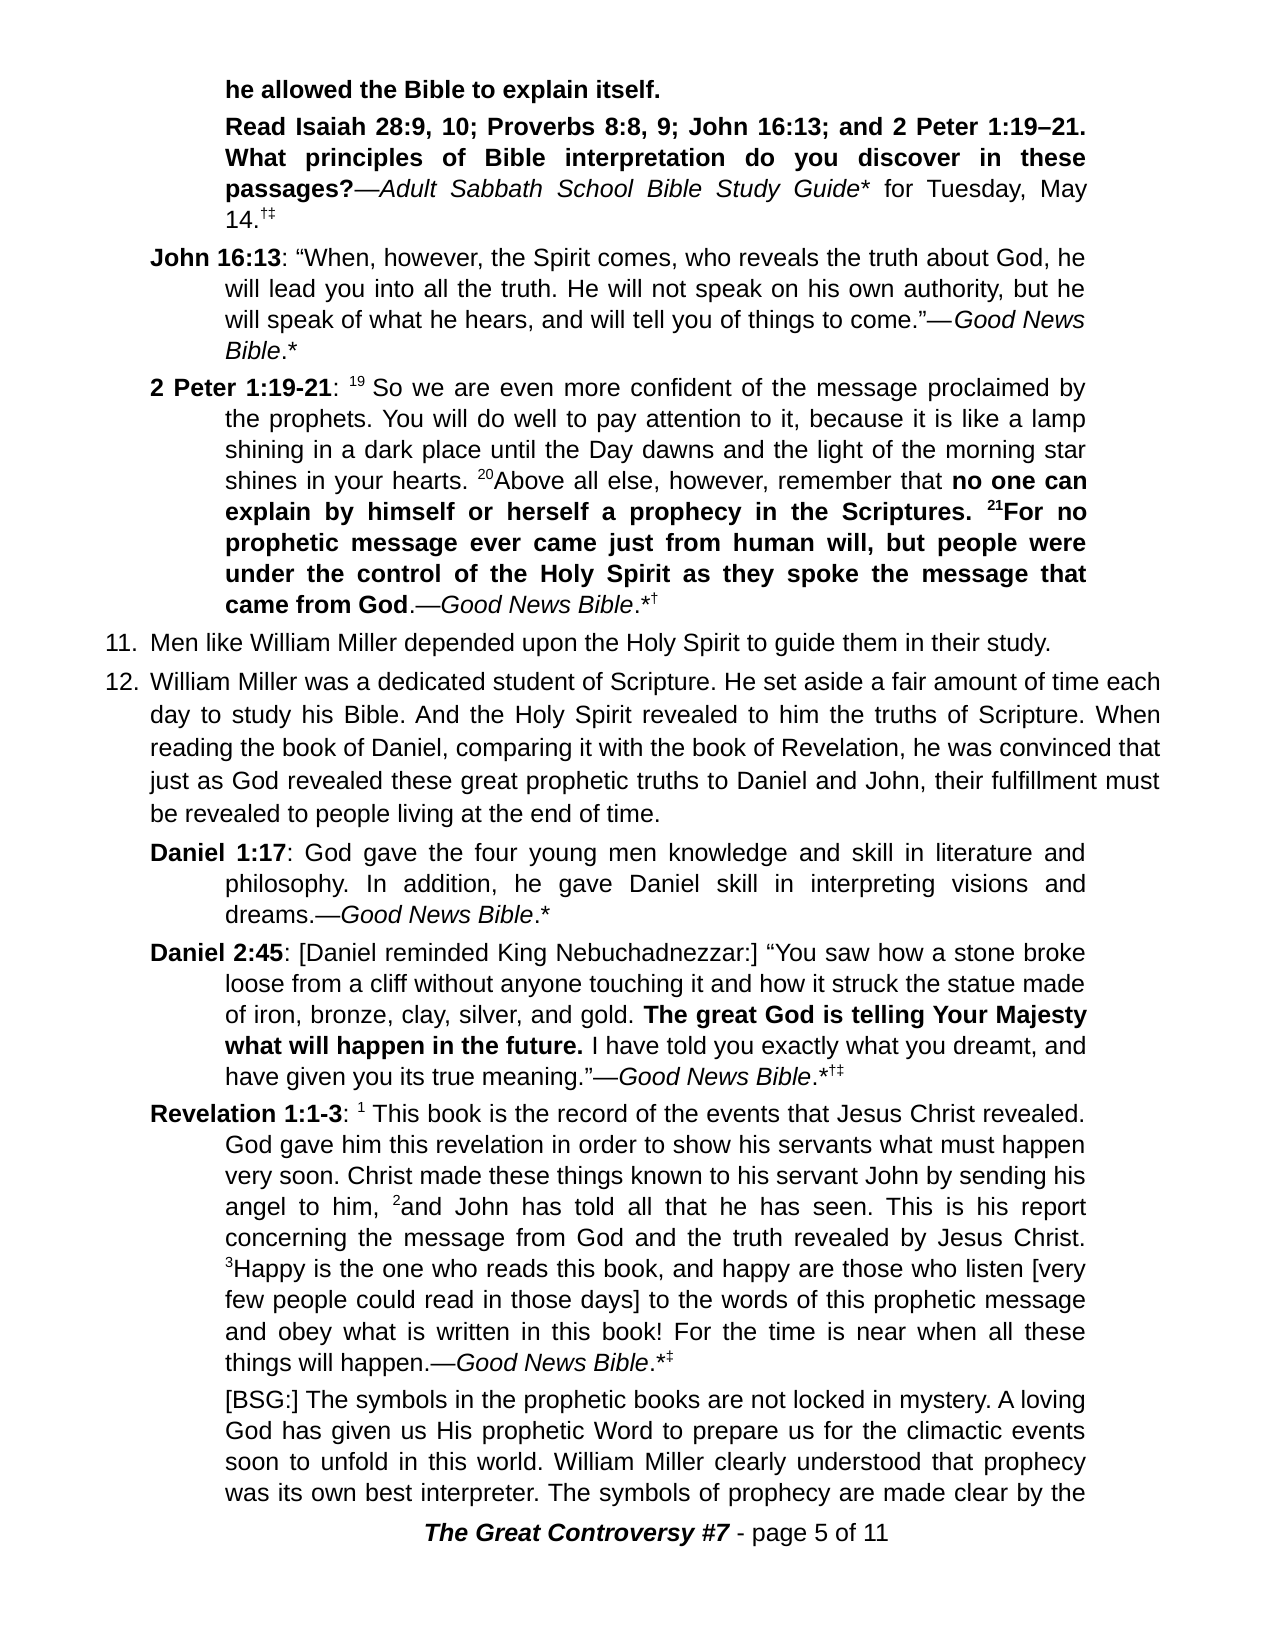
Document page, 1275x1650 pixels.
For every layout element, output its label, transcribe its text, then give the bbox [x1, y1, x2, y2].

list Revelation 1:1-3: 1 This book is the record of the events that Jesus Christ revealed. God gave him this revelation in order to show his servants what must happen very soon. Christ made these things known to his servant John by sending his angel to him, 2and John has told all that he has seen. This is his report concerning the message from God and the truth revealed by Jesus Christ. 3Happy is the one who reads this book, and happy are those who listen [very few people could read in those days] to the words of this prophetic message and obey what is written in this book! For the time is near when all these things will happen.—Good News Bible.*‡ [150, 1099, 1087, 1376]
list Men like William Miller depended upon the Holy Spirit to guide them in their study. [105, 628, 1162, 656]
list Daniel 2:45: [Daniel reminded King Nebuchadnezzar:] “You saw how a stone broke loose from a cliff without anyone touching it and how it struck the statue made of iron, bronze, clay, silver, and gold. The great God is telling Your Majesty what will happen in the future. I have told you exactly what you dreamt, and have given you its true meaning.”—Good News Bible.*†‡ [150, 938, 1087, 1091]
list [225, 1385, 1087, 1507]
list 2 Peter 1:19-21: 19 So we are even more confident of the message proclaimed by the prophets. You will do well to pay attention to it, because it is like a lamp shining in a dark place until the Day dawns and the light of the morning star shines in your hearts. 20Above all else, however, remember that no one can explain by himself or herself a prophecy in the Scriptures. 21For no prophetic message ever came just from human will, but people were under the control of the Holy Spirit as they spoke the message that came from God.—Good News Bible.*† [150, 373, 1087, 619]
list Read Isaiah 28:9, 10; Proverbs 8:8, 9; John 16:13; and 2 Peter 1:19–21. What principles of Bible interpretation do you discover in these passages?―Adult Sabbath School Bible Study Guide* for Tuesday, May 14.†‡ [225, 112, 1087, 234]
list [225, 75, 1087, 104]
list William Miller was a dedicated student of Scripture. He set aside a fair amount of time each day to study his Bible. And the Holy Spirit revealed to him the truths of Scripture. When reading the book of Daniel, comparing it with the book of Revelation, he was convinced that just as God revealed these great prophetic truths to Daniel and John, their fulfillment must be revealed to people living at the end of time. [105, 667, 1162, 828]
list John 16:13: “When, however, the Spirit comes, who reveals the truth about God, he will lead you into all the truth. He will not speak on his own authority, but he will speak of what he hears, and will tell you of things to come.”—Good News Bible.* [150, 243, 1087, 364]
list Daniel 1:17: God gave the four young men knowledge and skill in literature and philosophy. In addition, he gave Daniel skill in interpreting visions and dreams.—Good News Bible.* [150, 838, 1087, 929]
